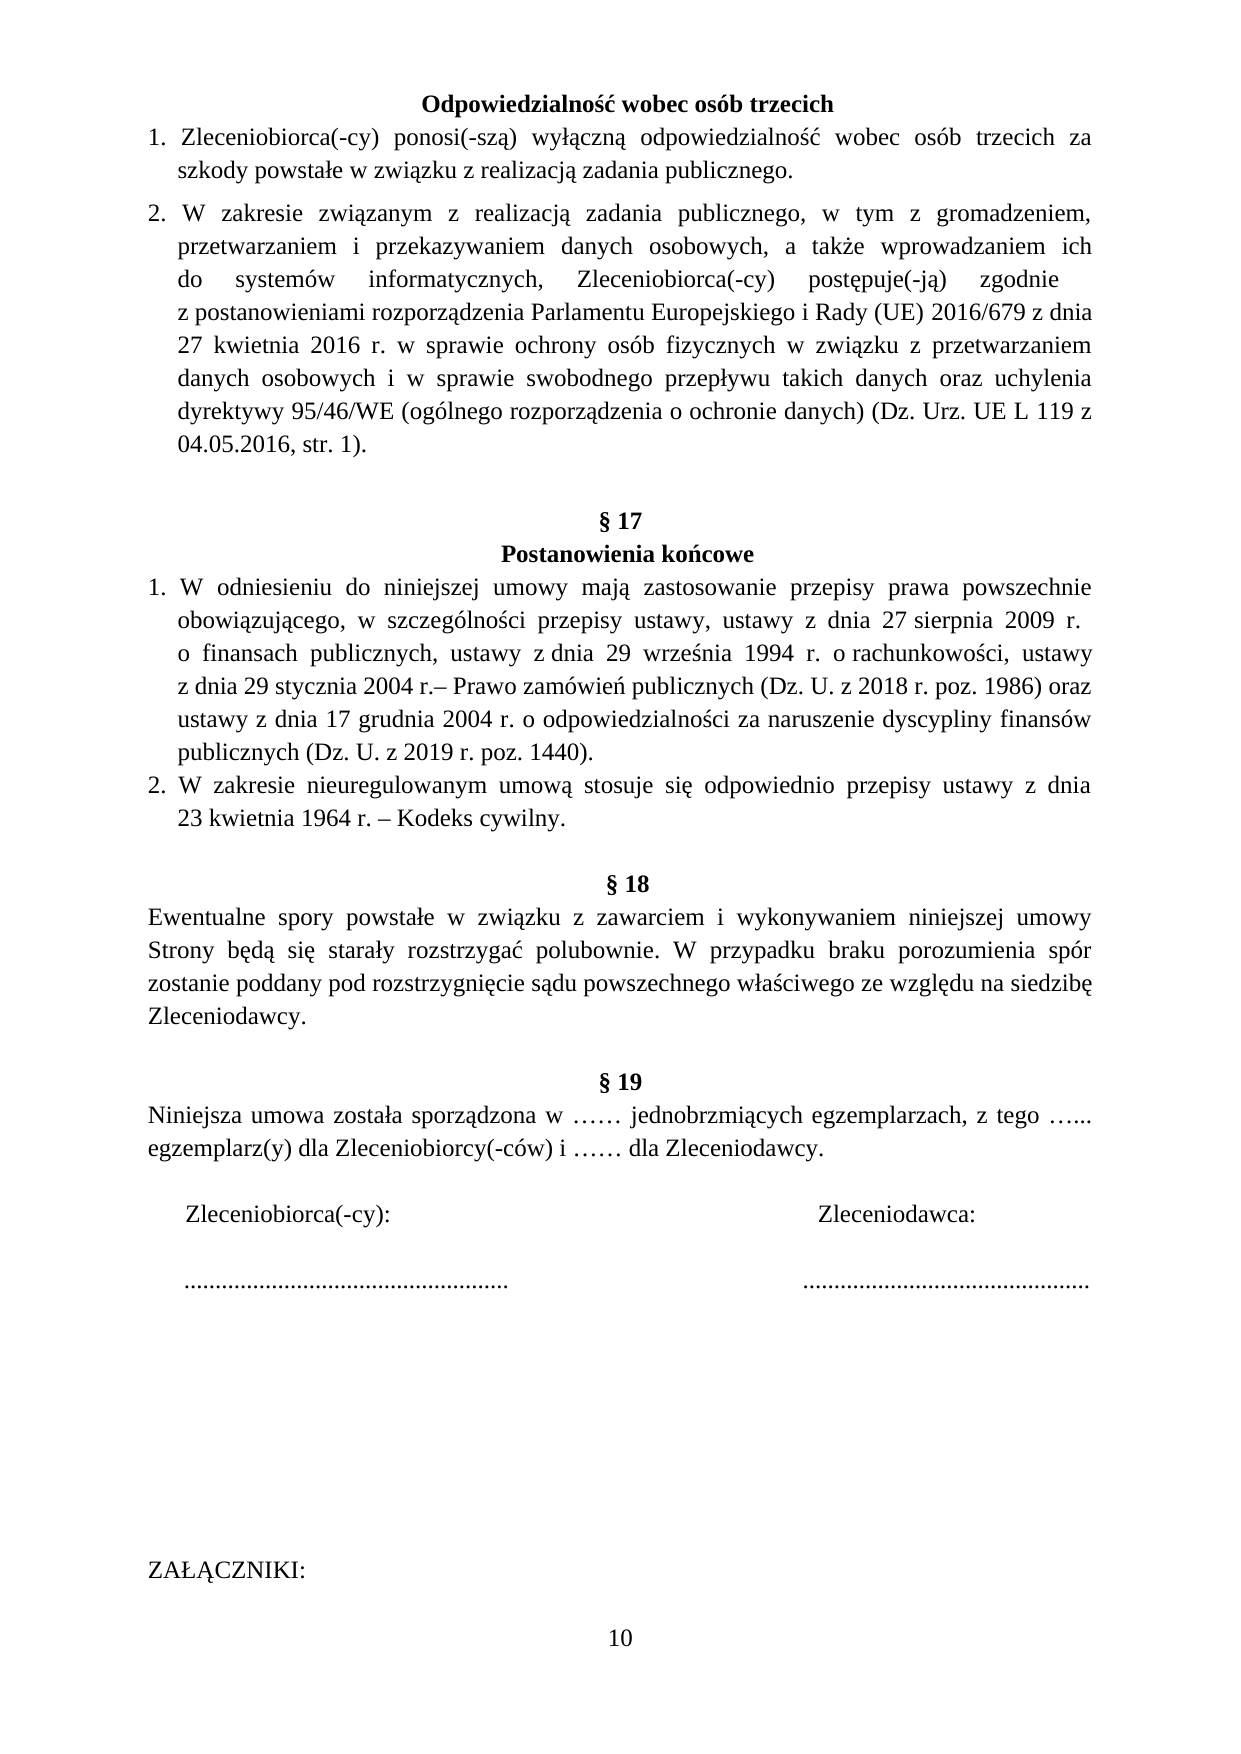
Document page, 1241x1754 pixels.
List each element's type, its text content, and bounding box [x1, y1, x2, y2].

text 1. Zleceniobiorca(-cy) ponosi(-szą) wyłączną odpowiedzialność wobec osób trzecich za szkody powstałe w związku z realizacją zadania publicznego. [148, 122, 1093, 183]
text 1. W odniesieniu do niniejszej umowy mają zastosowanie przepisy prawa powszechnie obowiązującego, w szczególności przepisy ustawy, ustawy z dnia 27 sierpnia 2009 r. o finansach publicznych, ustawy z dnia 29 września 1994 r. o rachunkowości, ustawy z dnia 29 stycznia 2004 r.– Prawo zamówień publicznych (Dz. U. z 2018 r. poz. 1986) oraz ustawy z dnia 17 grudnia 2004 r. o odpowiedzialności za naruszenie dyscypliny finansów publicznych (Dz. U. z 2019 r. poz. 1440). [148, 572, 1093, 766]
text Ewentualne spory powstałe w związku z zawarciem i wykonywaniem niniejszej umowy Strony będą się starały rozstrzygać polubownie. W przypadku braku porozumienia spór zostanie poddany pod rozstrzygnięcie sądu powszechnego właściwego ze względu na siedzibę Zleceniodawcy. [148, 902, 1093, 1030]
text Postanowienia końcowe [162, 539, 1093, 567]
text § 17 [148, 506, 1093, 534]
text .................................................... .............................................. [177, 1265, 1093, 1294]
text ZAŁĄCZNIKI: [148, 1555, 1093, 1584]
text 2. W zakresie związanym z realizacją zadania publicznego, w tym z gromadzeniem, przetwarzaniem i przekazywaniem danych osobowych, a także wprowadzaniem ich do systemów informatycznych, Zleceniobiorca(-cy) postępuje(-ją) zgodnie z postanowieniami rozporządzenia Parlamentu Europejskiego i Rady (UE) 2016/679 z dnia 27 kwietnia 2016 r. w sprawie ochrony osób fizycznych w związku z przetwarzaniem danych osobowych i w sprawie swobodnego przepływu takich danych oraz uchylenia dyrektywy 95/46/WE (ogólnego rozporządzenia o ochronie danych) (Dz. Urz. UE L 119 z 04.05.2016, str. 1). [148, 198, 1093, 458]
text Niniejsza umowa została sporządzona w …… jednobrzmiących egzemplarzach, z tego …... egzemplarz(y) dla Zleceniobiorcy(-ców) i …… dla Zleceniodawcy. [148, 1100, 1093, 1162]
text § 18 [162, 869, 1093, 898]
text Odpowiedzialność wobec osób trzecich [162, 89, 1093, 117]
text 2. W zakresie nieuregulowanym umową stosuje się odpowiednio przepisy ustawy z dnia 23 kwietnia 1964 r. – Kodeks cywilny. [148, 770, 1093, 832]
text Zleceniobiorca(-cy): Zleceniodawca: [185, 1199, 1093, 1228]
text § 19 [148, 1067, 1093, 1096]
